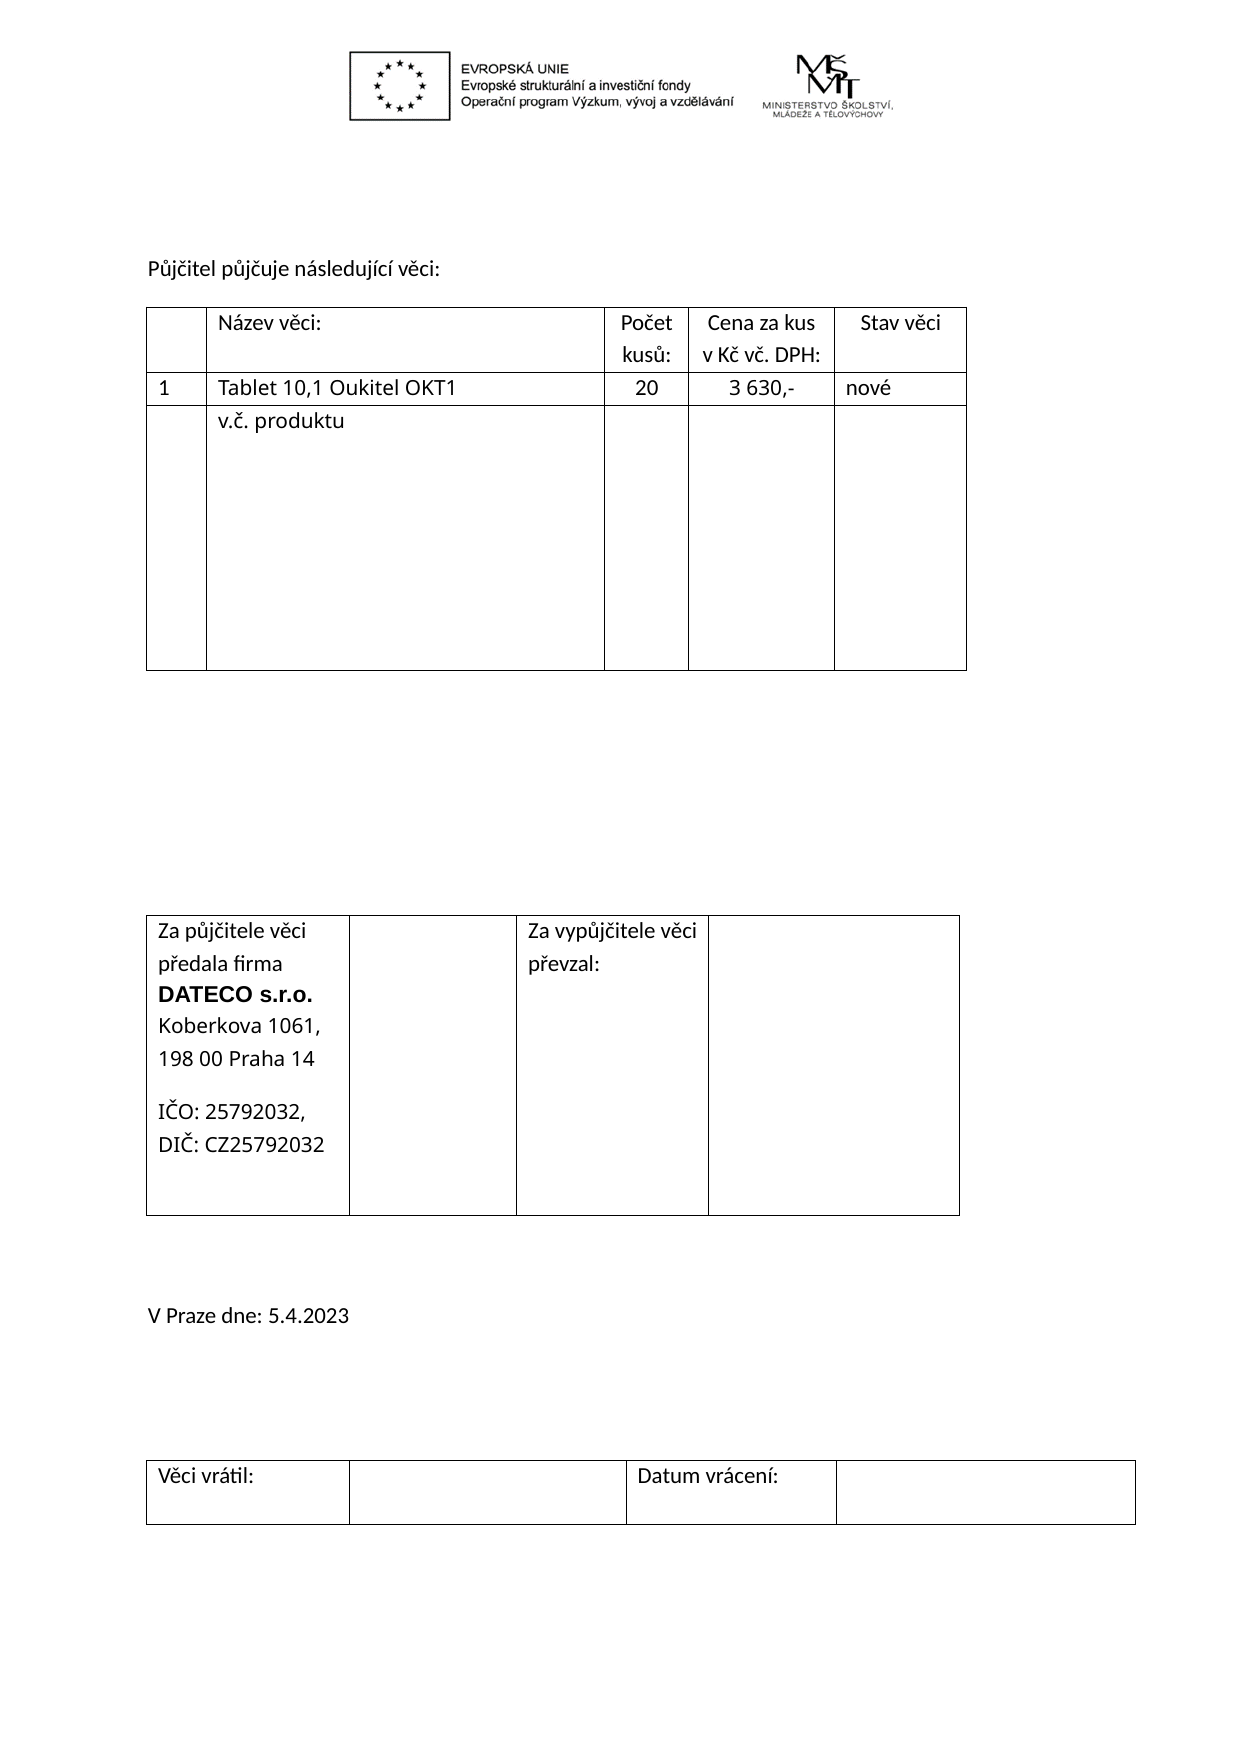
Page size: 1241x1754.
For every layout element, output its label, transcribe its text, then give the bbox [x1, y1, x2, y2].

table_header Název věci: [207, 308, 604, 372]
table_cell [605, 406, 688, 670]
table_header [147, 308, 206, 372]
table_cell [835, 406, 966, 670]
table_header Za půjčitele věci předala firma DATECO s.r.o. Koberkova 1061, 198 00 Praha 14 IČO: 25792032, DIČ: CZ25792032 [147, 916, 349, 1215]
table_header Stav věci [835, 308, 966, 372]
table_header Cena za kus v Kč vč. DPH: [689, 308, 834, 372]
table_header Věci vrátil: [147, 1461, 349, 1523]
table_header Počet kusů: [605, 308, 688, 372]
table_cell 3 630,- [689, 373, 834, 405]
table_cell 20 [605, 373, 688, 405]
table_cell nové [835, 373, 966, 405]
table_cell [147, 406, 206, 670]
text V Praze dne: 5.4.2023 [148, 1301, 1093, 1329]
table_header [350, 1461, 626, 1523]
table_cell [689, 406, 834, 670]
table_cell 1 [147, 373, 206, 405]
table_header Za vypůjčitele věci převzal: [517, 916, 708, 1215]
table_cell v.č. produktu [207, 406, 604, 670]
table_header [837, 1461, 1135, 1523]
text Půjčitel půjčuje následující věci: [148, 254, 1093, 282]
table_header Datum vrácení: [627, 1461, 836, 1523]
table_header [350, 916, 516, 1215]
table_cell Tablet 10,1 Oukitel OKT1 [207, 373, 604, 405]
table_header [709, 916, 959, 1215]
picture [315, 17, 925, 154]
